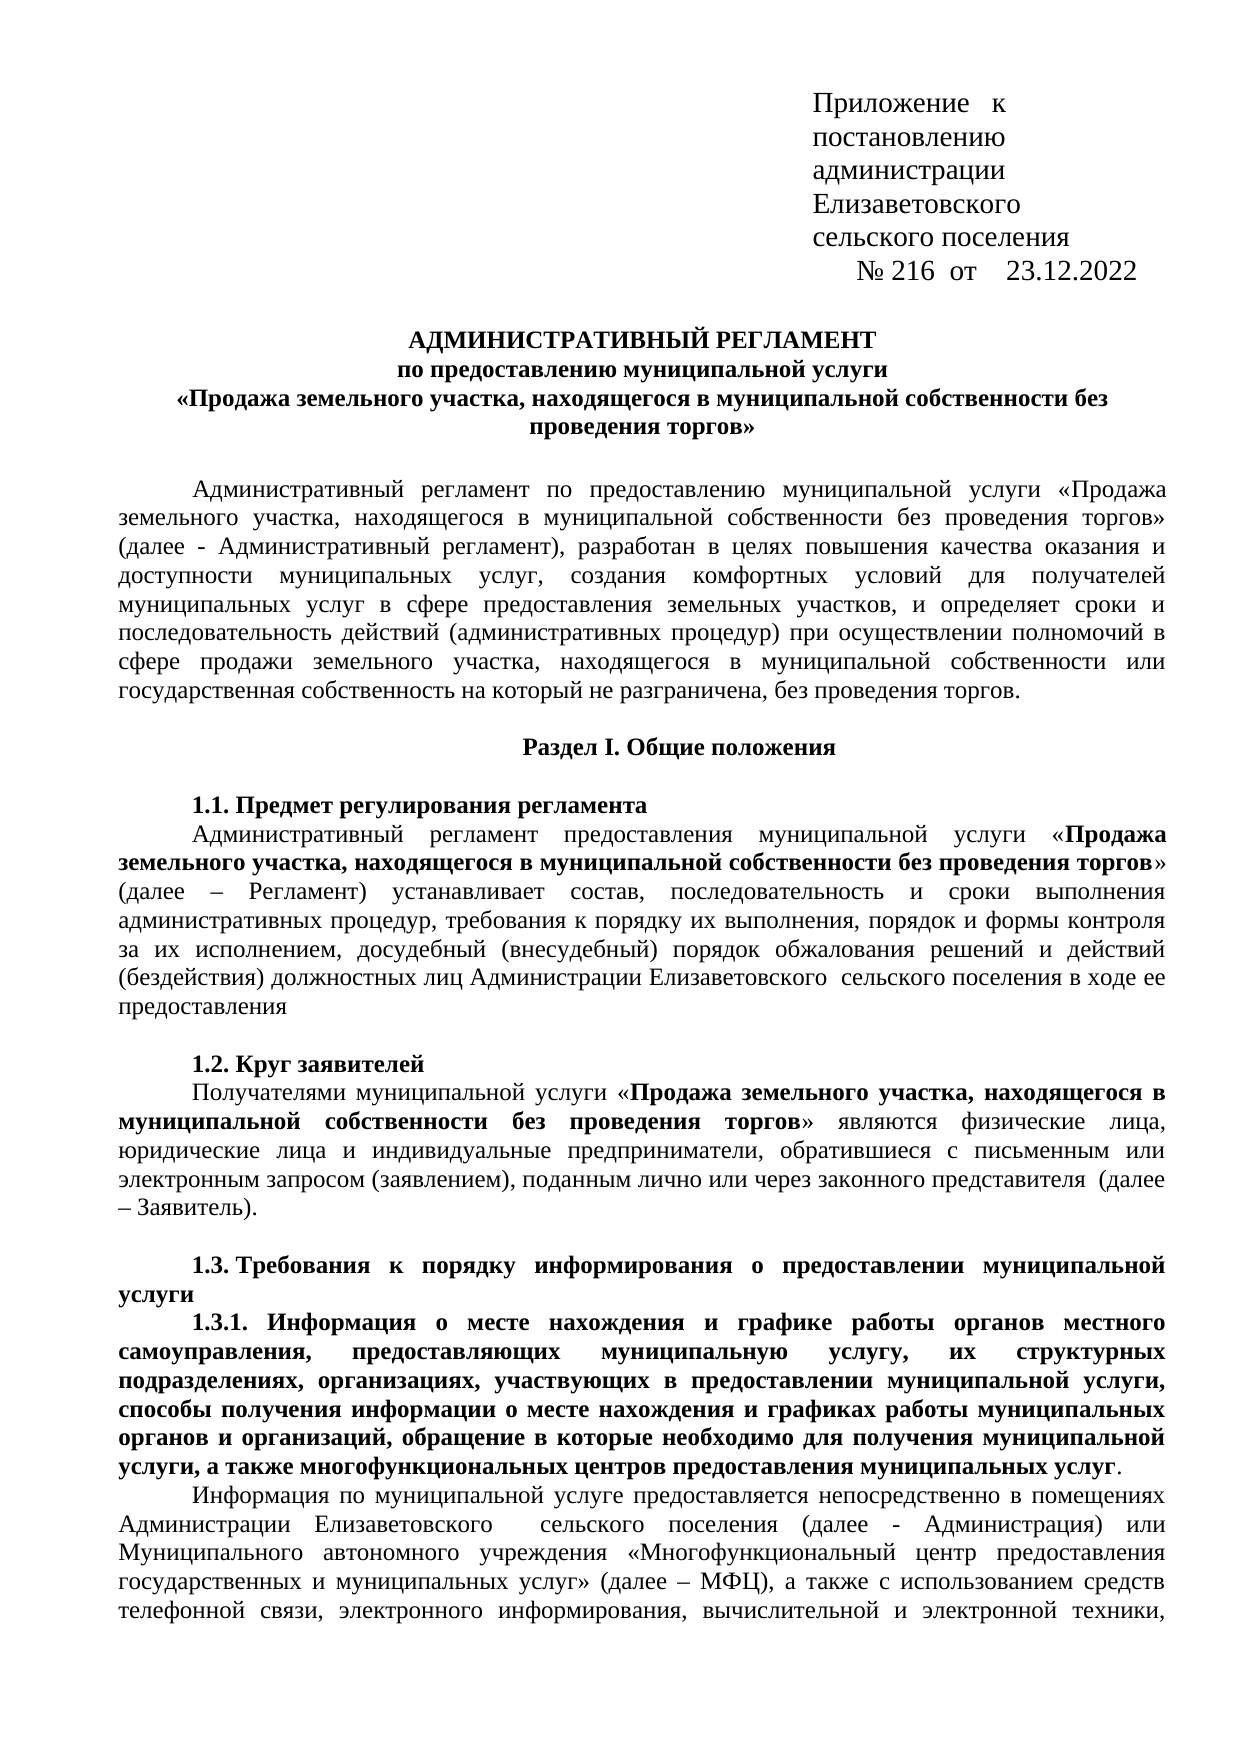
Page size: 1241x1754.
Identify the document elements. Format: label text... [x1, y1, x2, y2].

text Приложение к постановлению [812, 85, 1166, 152]
text Получателями муниципальной услуги «Продажа земельного участка, находящегося в муниципальной собственности без проведения торгов» являются физические лица, юридические лица и индивидуальные предприниматели, обратившиеся с письменным или электронным запросом (заявлением), поданным лично или через законного представителя (далее – Заявитель). [118, 1077, 1166, 1221]
text Раздел I. Общие положения [118, 732, 1166, 761]
text АДМИНИСТРАТИВНЫЙ РЕГЛАМЕНТ [118, 325, 1166, 354]
text сельского поселения [812, 219, 1166, 253]
text 1.1. Предмет регулирования регламента [118, 790, 1166, 819]
text № 216 от 23.12.2022 [812, 253, 1166, 287]
text 1.3.1. Информация о месте нахождения и графике работы органов местного самоуправления, предоставляющих муниципальную услугу, их структурных подразделениях, организациях, участвующих в предоставлении муниципальной услуги, способы получения информации о месте нахождения и графиках работы муниципальных органов и организаций, обращение в которые необходимо для получения муниципальной услуги, а также многофункциональных центров предоставления муниципальных услуг. [118, 1307, 1166, 1480]
text администрации Елизаветовского [812, 152, 1166, 219]
text по предоставлению муниципальной услуги [118, 354, 1166, 383]
text Административный регламент предоставления муниципальной услуги «Продажа земельного участка, находящегося в муниципальной собственности без проведения торгов» (далее – Регламент) устанавливает состав, последовательность и сроки выполнения административных процедур, требования к порядку их выполнения, порядок и формы контроля за их исполнением, досудебный (внесудебный) порядок обжалования решений и действий (бездействия) должностных лиц Администрации Елизаветовского сельского поселения в ходе ее предоставления [118, 819, 1166, 1020]
text «Продажа земельного участка, находящегося в муниципальной собственности без проведения торгов» [118, 383, 1166, 440]
text 1.3. Требования к порядку информирования о предоставлении муниципальной услуги [118, 1250, 1166, 1307]
text 1.2. Круг заявителей [118, 1049, 1166, 1077]
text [118, 1480, 1166, 1624]
text Административный регламент по предоставлению муниципальной услуги «Продажа земельного участка, находящегося в муниципальной собственности без проведения торгов» (далее - Административный регламент), разработан в целях повышения качества оказания и доступности муниципальных услуг, создания комфортных условий для получателей муниципальных услуг в сфере предоставления земельных участков, и определяет сроки и последовательность действий (административных процедур) при осуществлении полномочий в сфере продажи земельного участка, находящегося в муниципальной собственности или государственная собственность на который не разграничена, без проведения торгов. [118, 474, 1166, 704]
